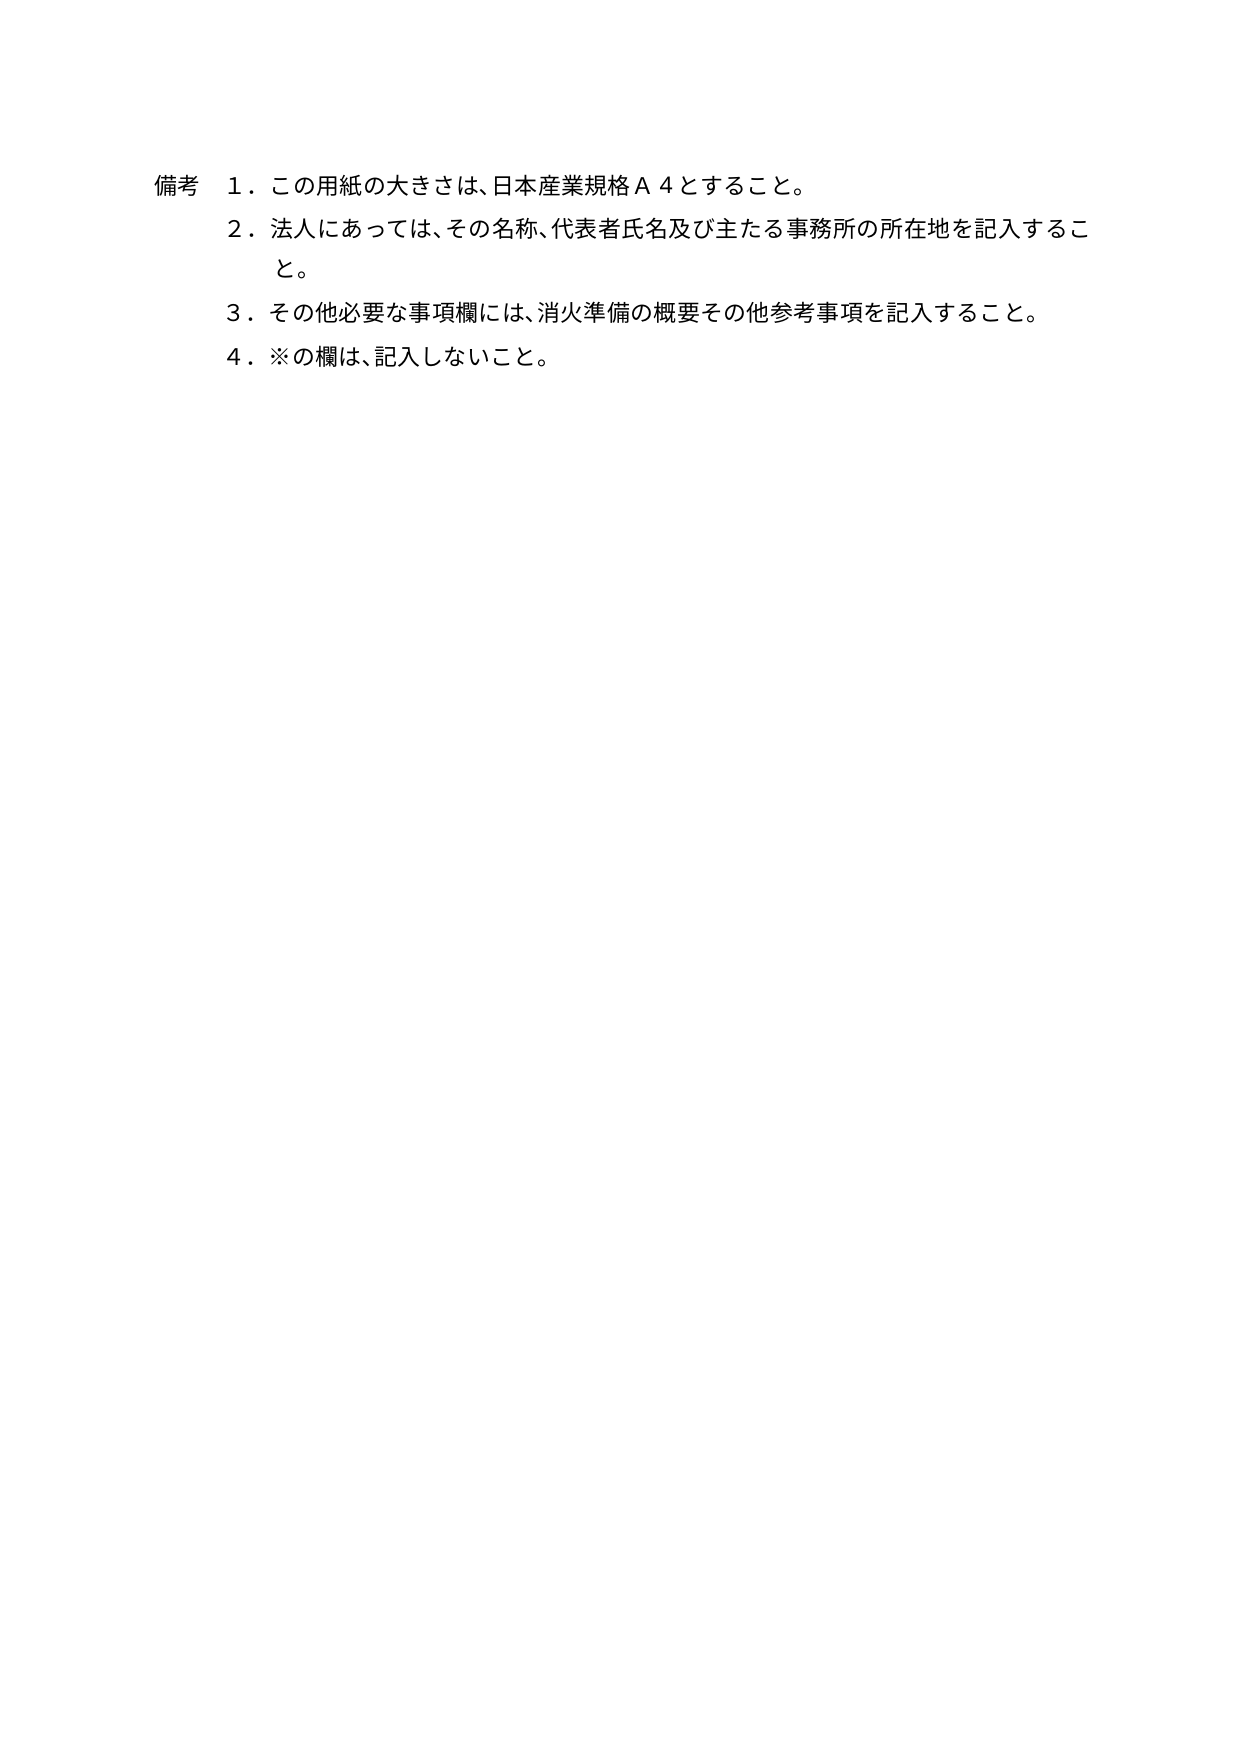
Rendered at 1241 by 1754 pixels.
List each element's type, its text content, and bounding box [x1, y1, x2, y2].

text ３．その他必要な事項欄には､消火準備の概要その他参考事項を記入すること。 [148, 292, 1092, 331]
text 備考 １．この用紙の大きさは､日本産業規格Ａ4とすること。 [148, 164, 1092, 204]
text ２．法人にあっては､その名称､代表者氏名及び主たる事務所の所在地を記入すること。 [148, 208, 1092, 287]
text ４．※の欄は､記入しないこと。 [148, 335, 1092, 375]
